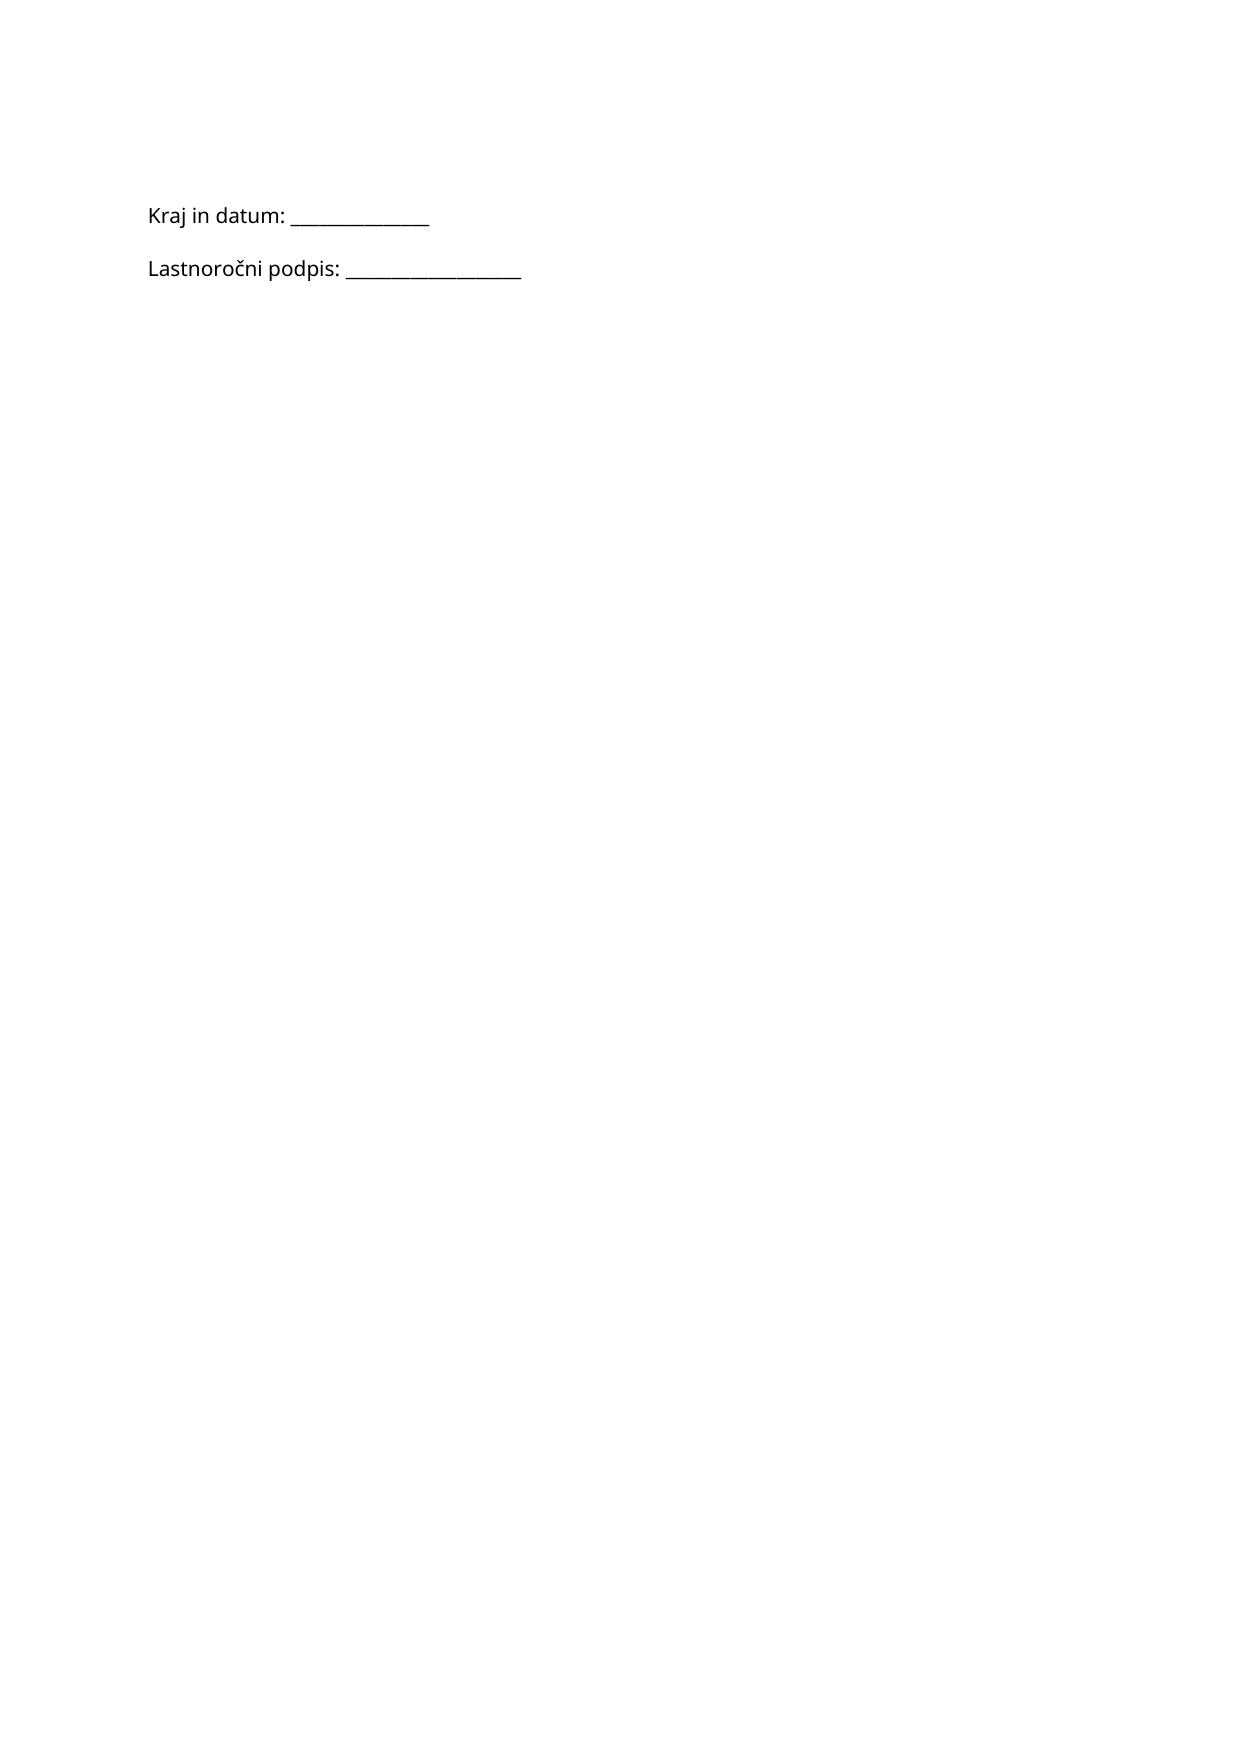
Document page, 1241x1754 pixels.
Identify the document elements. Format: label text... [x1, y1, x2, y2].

text Lastnoročni podpis: ___________________ [148, 254, 1093, 283]
text Kraj in datum: _______________ [148, 201, 1093, 229]
